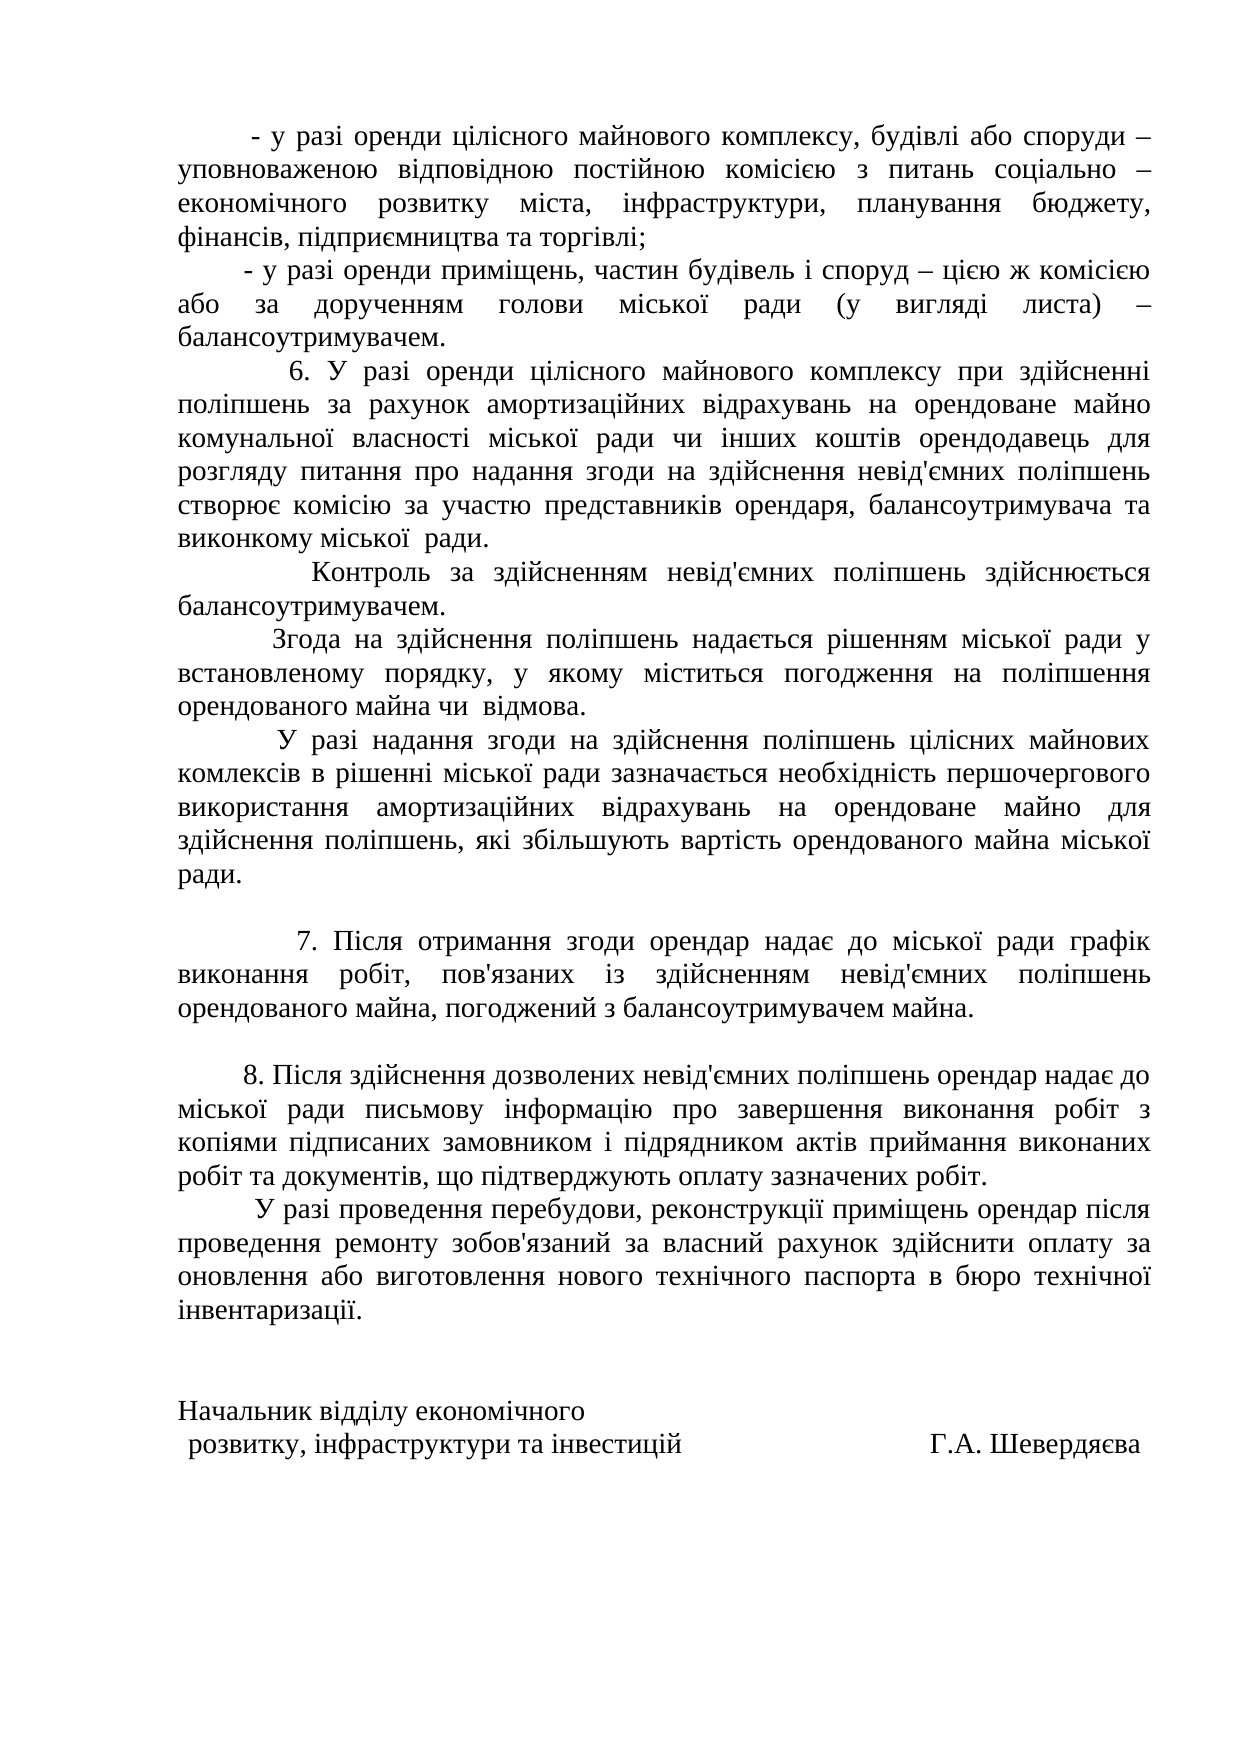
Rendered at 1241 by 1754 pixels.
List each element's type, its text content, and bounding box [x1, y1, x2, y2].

text 8. Після здійснення дозволених невід'ємних поліпшень орендар надає до міської ради письмову інформацію про завершення виконання робіт з копіями підписаних замовником і підрядником актів приймання виконаних робіт та документів, що підтверджують оплату зазначених робіт. [177, 1057, 1152, 1191]
text У разі надання згоди на здійснення поліпшень цілісних майнових комлексів в рішенні міської ради зазначається необхідність першочергового використання амортизаційних відрахувань на орендоване майно для здійснення поліпшень, які збільшують вартість орендованого майна міської ради. [177, 722, 1152, 889]
text розвитку, інфраструктури та інвестицій Г.А. Шевердяєва [177, 1426, 1152, 1460]
text 6. У разі оренди цілісного майнового комплексу при здійсненні поліпшень за рахунок амортизаційних відрахувань на орендоване майно комунальної власності міської ради чи інших коштів орендодавець для розгляду питання про надання згоди на здійснення невід'ємних поліпшень створює комісію за участю представників орендаря, балансоутримувача та виконкому міської ради. [177, 353, 1152, 554]
text - у разі оренди приміщень, частин будівель і споруд – цією ж комісією або за дорученням голови міської ради (у вигляді листа) – балансоутримувачем. [177, 252, 1152, 353]
text У разі проведення перебудови, реконструкції приміщень орендар після проведення ремонту зобов'язаний за власний рахунок здійснити оплату за оновлення або виготовлення нового технічного паспорта в бюро технічної інвентаризації. [177, 1191, 1152, 1326]
text Начальник відділу економічного [177, 1393, 1152, 1426]
text - у разі оренди цілісного майнового комплексу, будівлі або споруди – уповноваженою відповідною постійною комісією з питань соціально – економічного розвитку міста, інфраструктури, планування бюджету, фінансів, підприємництва та торгівлі; [177, 118, 1152, 252]
text Контроль за здійсненням невід'ємних поліпшень здійснюється балансоутримувачем. [177, 554, 1152, 621]
text Згода на здійснення поліпшень надається рішенням міської ради у встановленому порядку, у якому міститься погодження на поліпшення орендованого майна чи відмова. [177, 621, 1152, 722]
text 7. Після отримання згоди орендар надає до міської ради графік виконання робіт, пов'язаних із здійсненням невід'ємних поліпшень орендованого майна, погоджений з балансоутримувачем майна. [177, 923, 1152, 1024]
